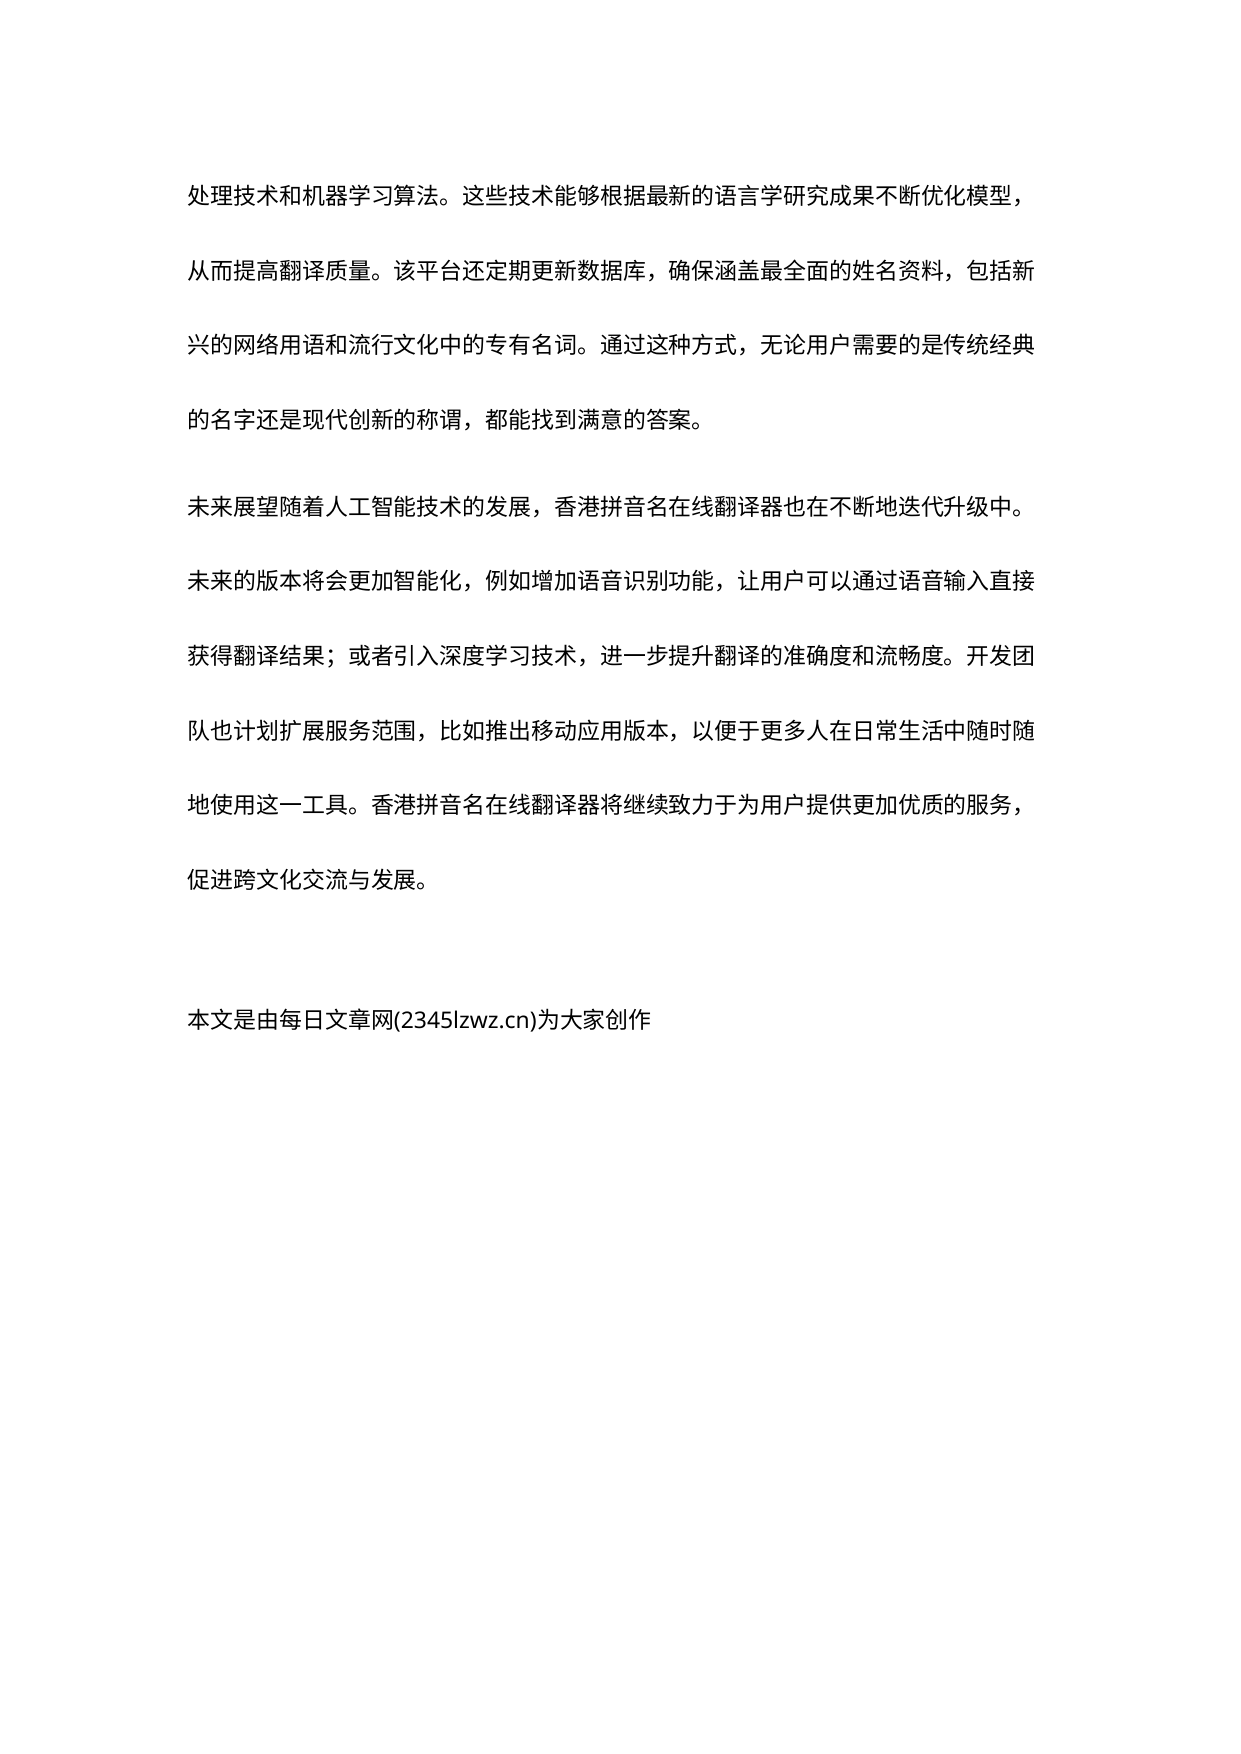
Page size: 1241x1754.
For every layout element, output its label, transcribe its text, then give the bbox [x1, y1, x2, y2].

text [187, 162, 1053, 451]
text 未来展望随着人工智能技术的发展，香港拼音名在线翻译器也在不断地迭代升级中。未来的版本将会更加智能化，例如增加语音识别功能，让用户可以通过语音输入直接获得翻译结果；或者引入深度学习技术，进一步提升翻译的准确度和流畅度。开发团队也计划扩展服务范围，比如推出移动应用版本，以便于更多人在日常生活中随时随地使用这一工具。香港拼音名在线翻译器将继续致力于为用户提供更加优质的服务，促进跨文化交流与发展。 [187, 473, 1053, 911]
text 本文是由每日文章网(2345lzwz.cn)为大家创作 [187, 986, 1053, 1051]
